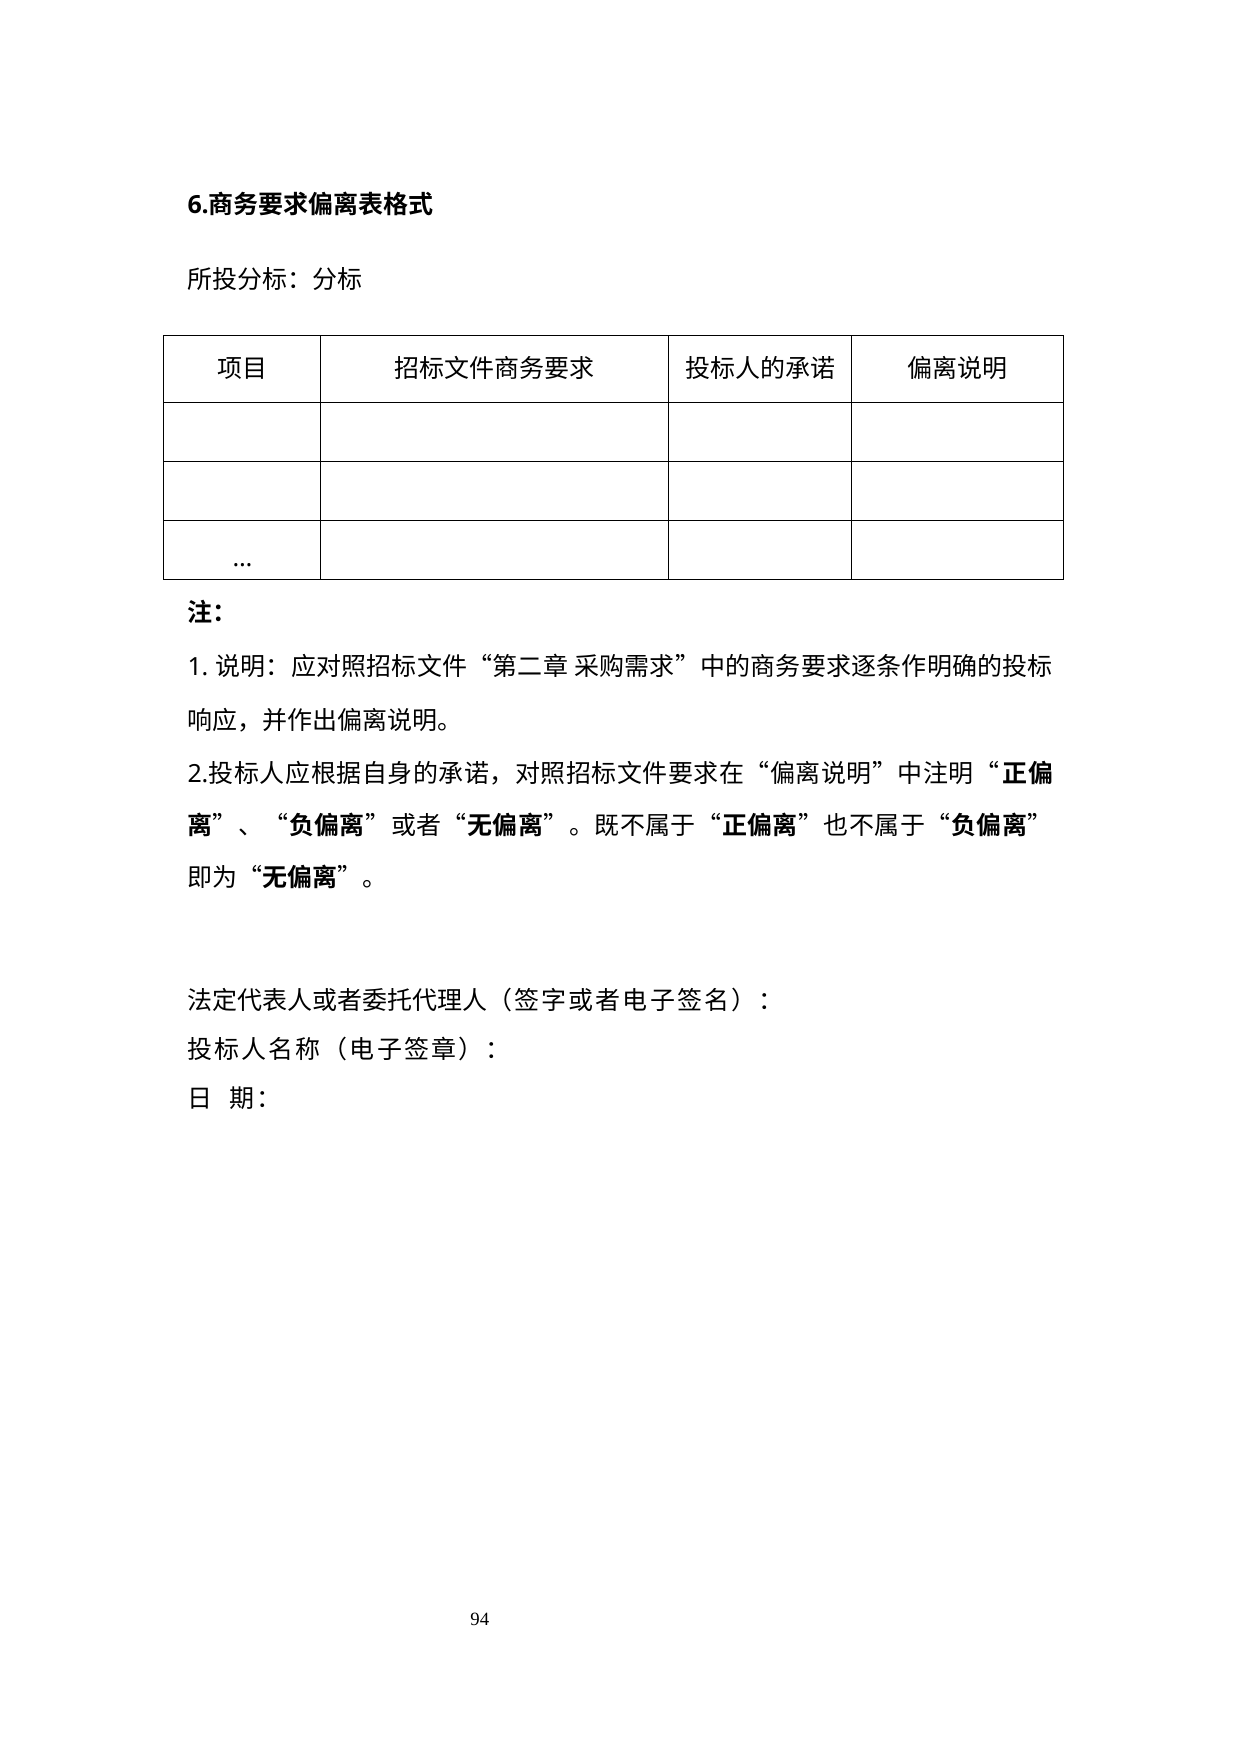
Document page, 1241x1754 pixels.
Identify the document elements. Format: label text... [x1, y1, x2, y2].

text 注： [187, 580, 1053, 632]
table_cell … [164, 521, 320, 579]
table_cell [321, 462, 668, 520]
text 2.投标人应根据自身的承诺，对照招标文件要求在“偏离说明”中注明“正偏离”、“负偏离”或者“无偏离”。既不属于“正偏离”也不属于“负偏离”即为“无偏离”。 [187, 741, 1053, 897]
table_cell [321, 403, 668, 461]
table_cell [852, 462, 1063, 520]
table_cell [164, 462, 320, 520]
table_cell [164, 403, 320, 461]
table_header 投标人的承诺 [669, 336, 851, 402]
text 投标人名称（电子签章）： [187, 1029, 1053, 1066]
table_header 招标文件商务要求 [321, 336, 668, 402]
table_cell [852, 403, 1063, 461]
text 6.商务要求偏离表格式 [187, 184, 1053, 220]
table_cell [321, 521, 668, 579]
table_cell [669, 521, 851, 579]
text 1. 说明：应对照招标文件“第二章 采购需求”中的商务要求逐条作明确的投标响应，并作出偏离说明。 [187, 632, 1053, 741]
text 日 期： [187, 1078, 1053, 1114]
table_cell [669, 403, 851, 461]
table_header 偏离说明 [852, 336, 1063, 402]
table_header 项目 [164, 336, 320, 402]
text 法定代表人或者委托代理人（签字或者电子签名）： [187, 981, 1053, 1017]
table_cell [669, 462, 851, 520]
table_cell [852, 521, 1063, 579]
text 所投分标：分标 [187, 259, 1053, 296]
